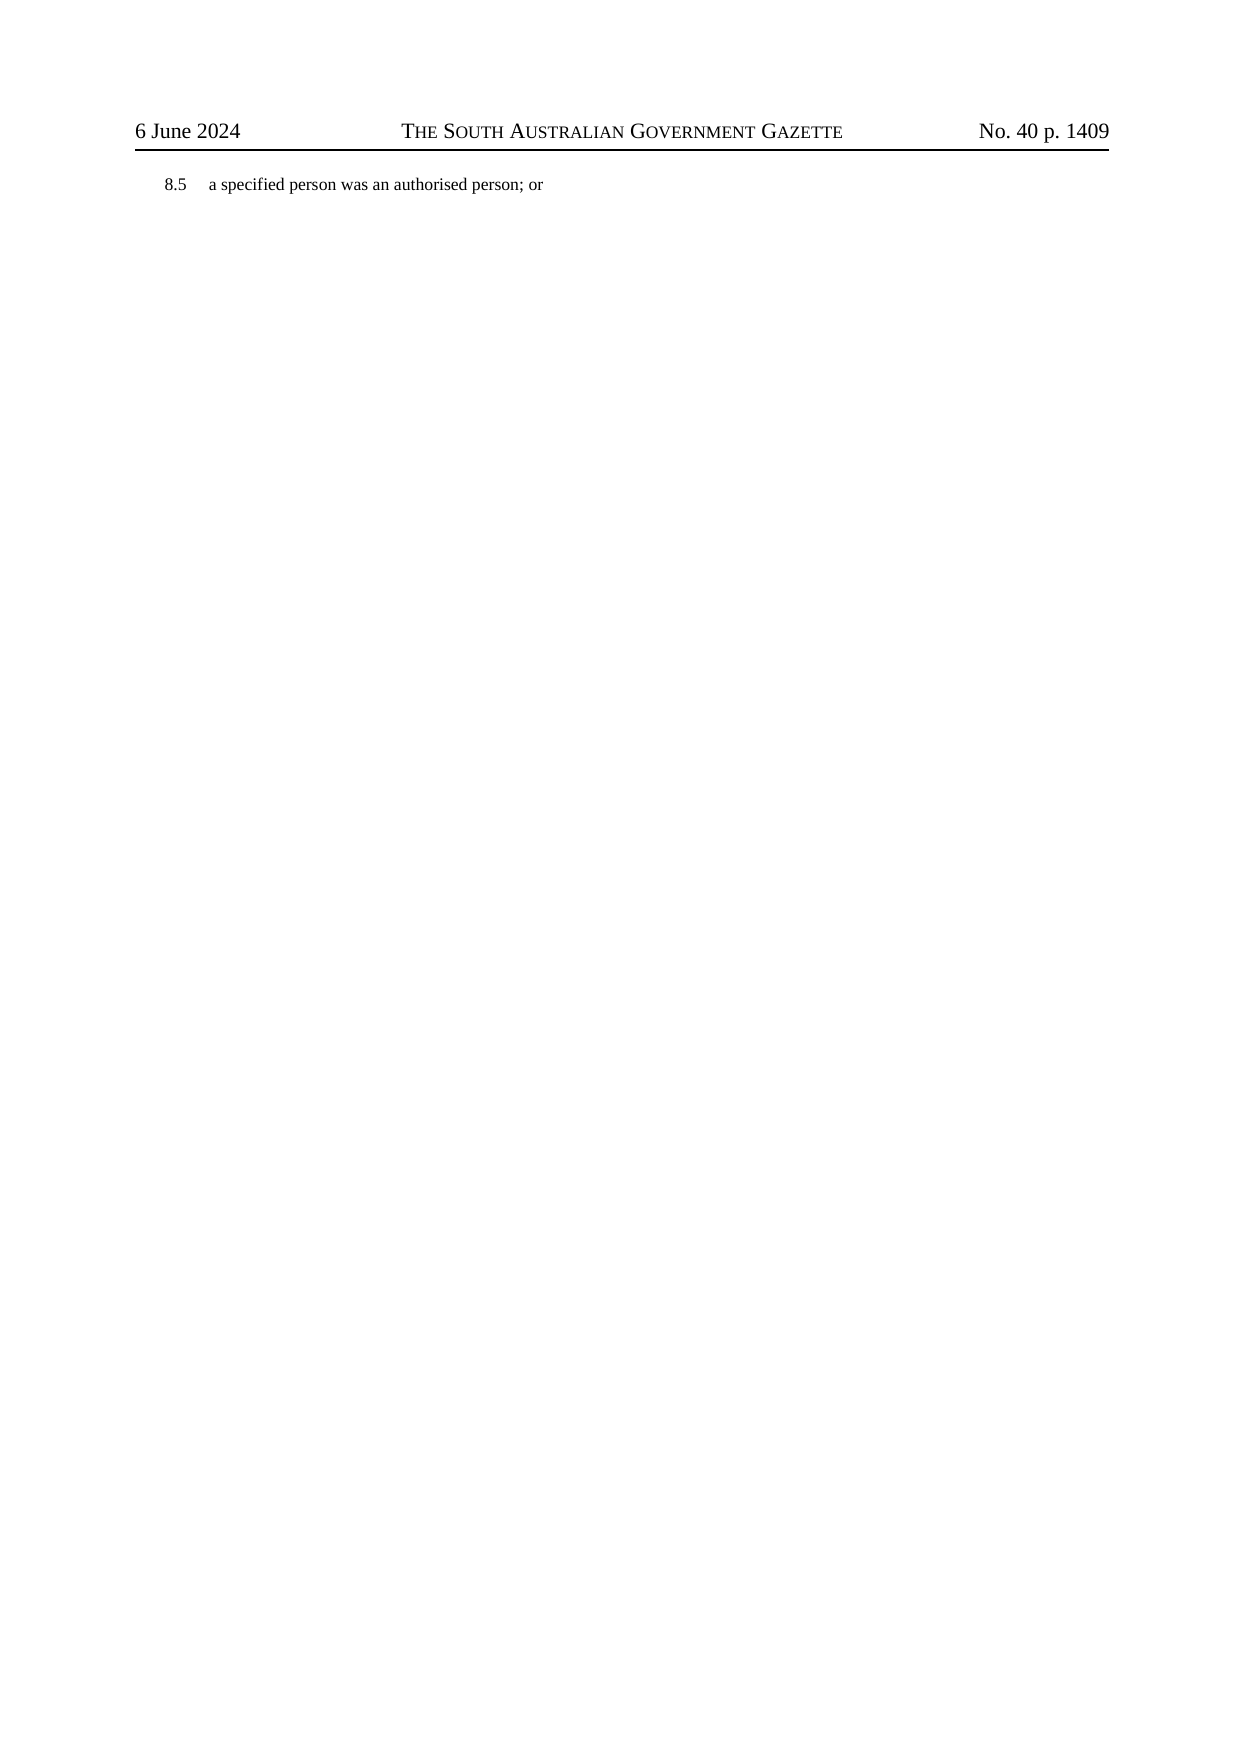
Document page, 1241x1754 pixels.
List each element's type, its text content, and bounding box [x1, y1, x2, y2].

text 8.5 a specified person was an authorised person; or [164, 176, 1109, 193]
